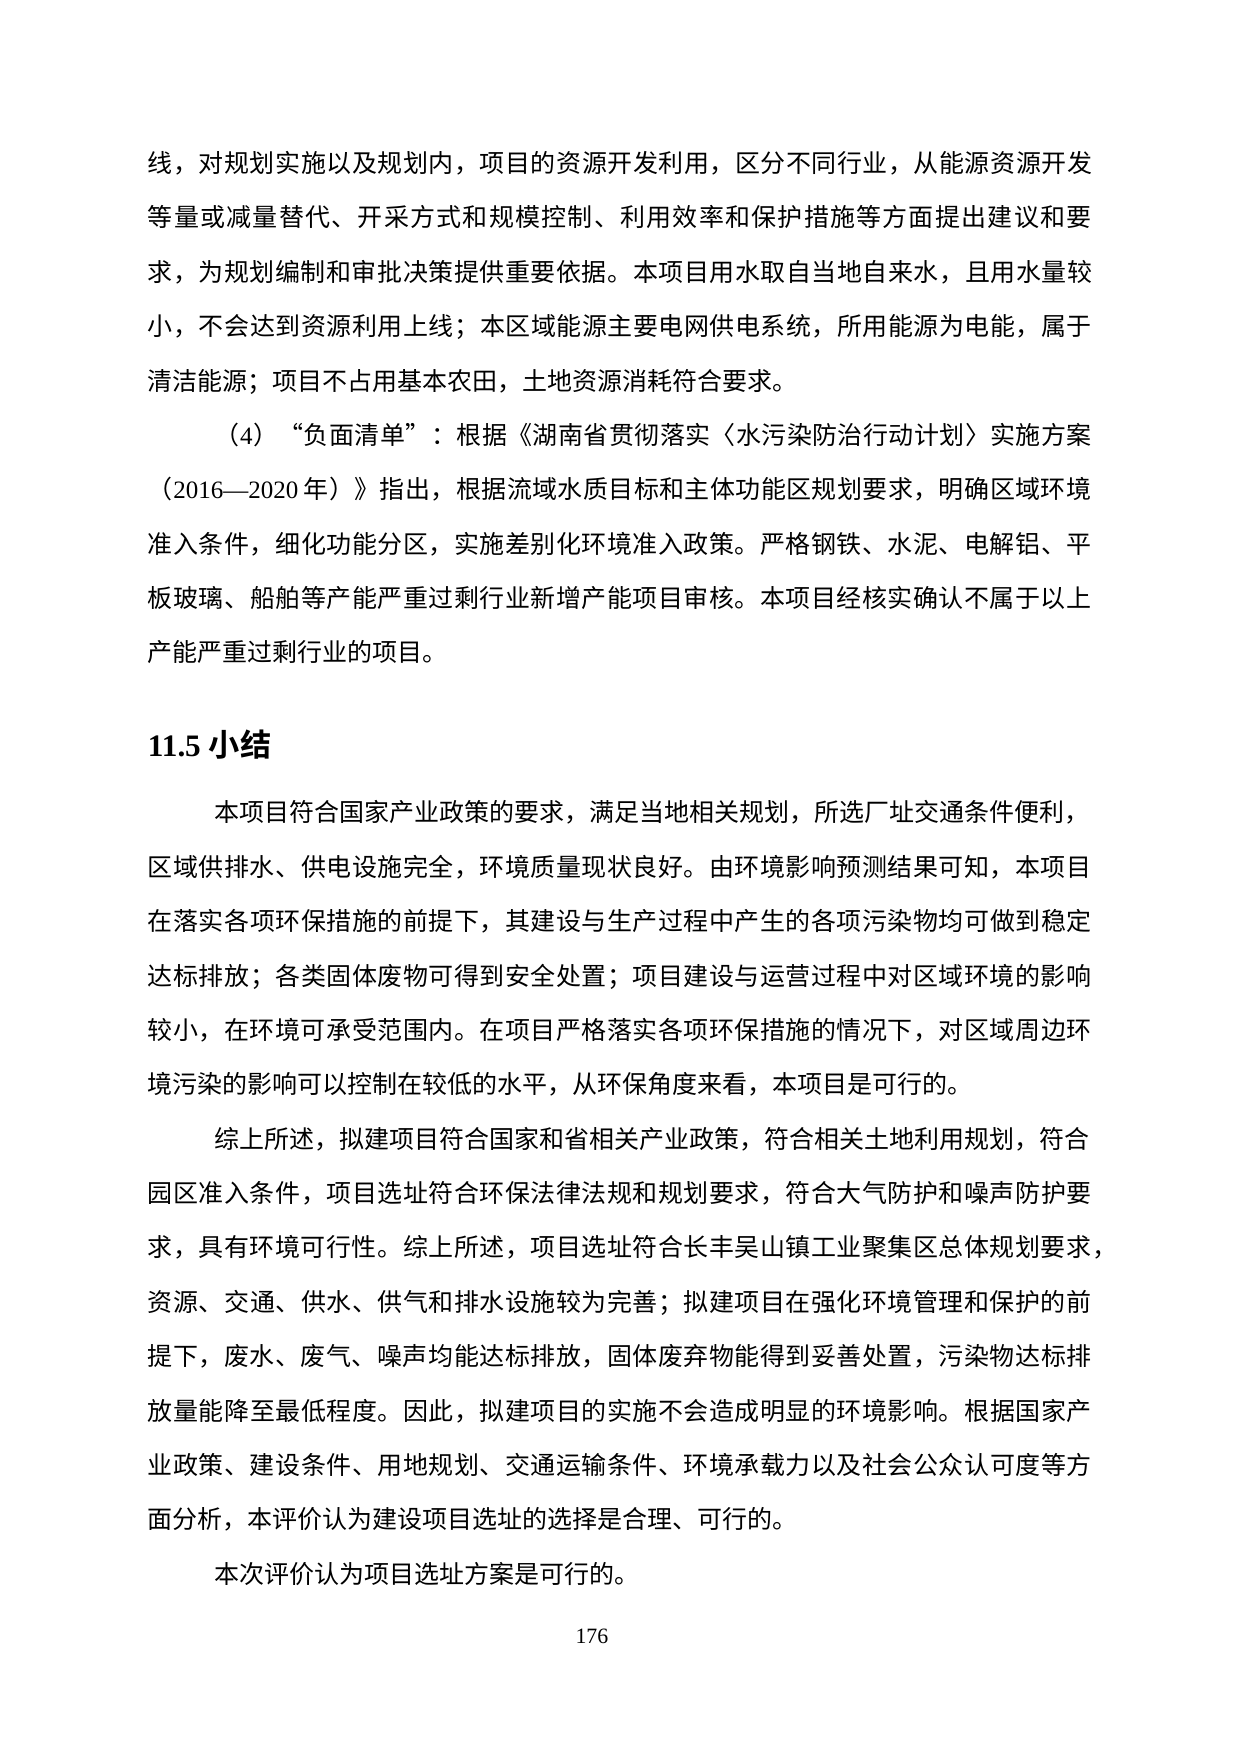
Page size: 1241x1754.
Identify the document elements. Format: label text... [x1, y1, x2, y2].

text 综上所述，拟建项目符合国家和省相关产业政策，符合相关土地利用规划，符合园区准入条件，项目选址符合环保法律法规和规划要求，符合大气防护和噪声防护要求，具有环境可行性。综上所述，项目选址符合长丰吴山镇工业聚集区总体规划要求，资源、交通、供水、供气和排水设施较为完善；拟建项目在强化环境管理和保护的前提下，废水、废气、噪声均能达标排放，固体废弃物能得到妥善处置，污染物达标排放量能降至最低程度。因此，拟建项目的实施不会造成明显的环境影响。根据国家产业政策、建设条件、用地规划、交通运输条件、环境承载力以及社会公众认可度等方面分析，本评价认为建设项目选址的选择是合理、可行的。 [148, 1119, 1093, 1536]
subtitle 11.5 小结 [148, 720, 1093, 765]
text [148, 143, 1093, 397]
text （4）“负面清单”：根据《湖南省贯彻落实〈水污染防治行动计划〉实施方案（2016—2020年）》指出，根据流域水质目标和主体功能区规划要求，明确区域环境准入条件，细化功能分区，实施差别化环境准入政策。严格钢铁、水泥、电解铝、平板玻璃、船舶等产能严重过剩行业新增产能项目审核。本项目经核实确认不属于以上产能严重过剩行业的项目。 [148, 415, 1093, 669]
text 本次评价认为项目选址方案是可行的。 [148, 1554, 1093, 1590]
text 本项目符合国家产业政策的要求，满足当地相关规划，所选厂址交通条件便利，区域供排水、供电设施完全，环境质量现状良好。由环境影响预测结果可知，本项目在落实各项环保措施的前提下，其建设与生产过程中产生的各项污染物均可做到稳定达标排放；各类固体废物可得到安全处置；项目建设与运营过程中对区域环境的影响较小，在环境可承受范围内。在项目严格落实各项环保措施的情况下，对区域周边环境污染的影响可以控制在较低的水平，从环保角度来看，本项目是可行的。 [148, 793, 1093, 1101]
